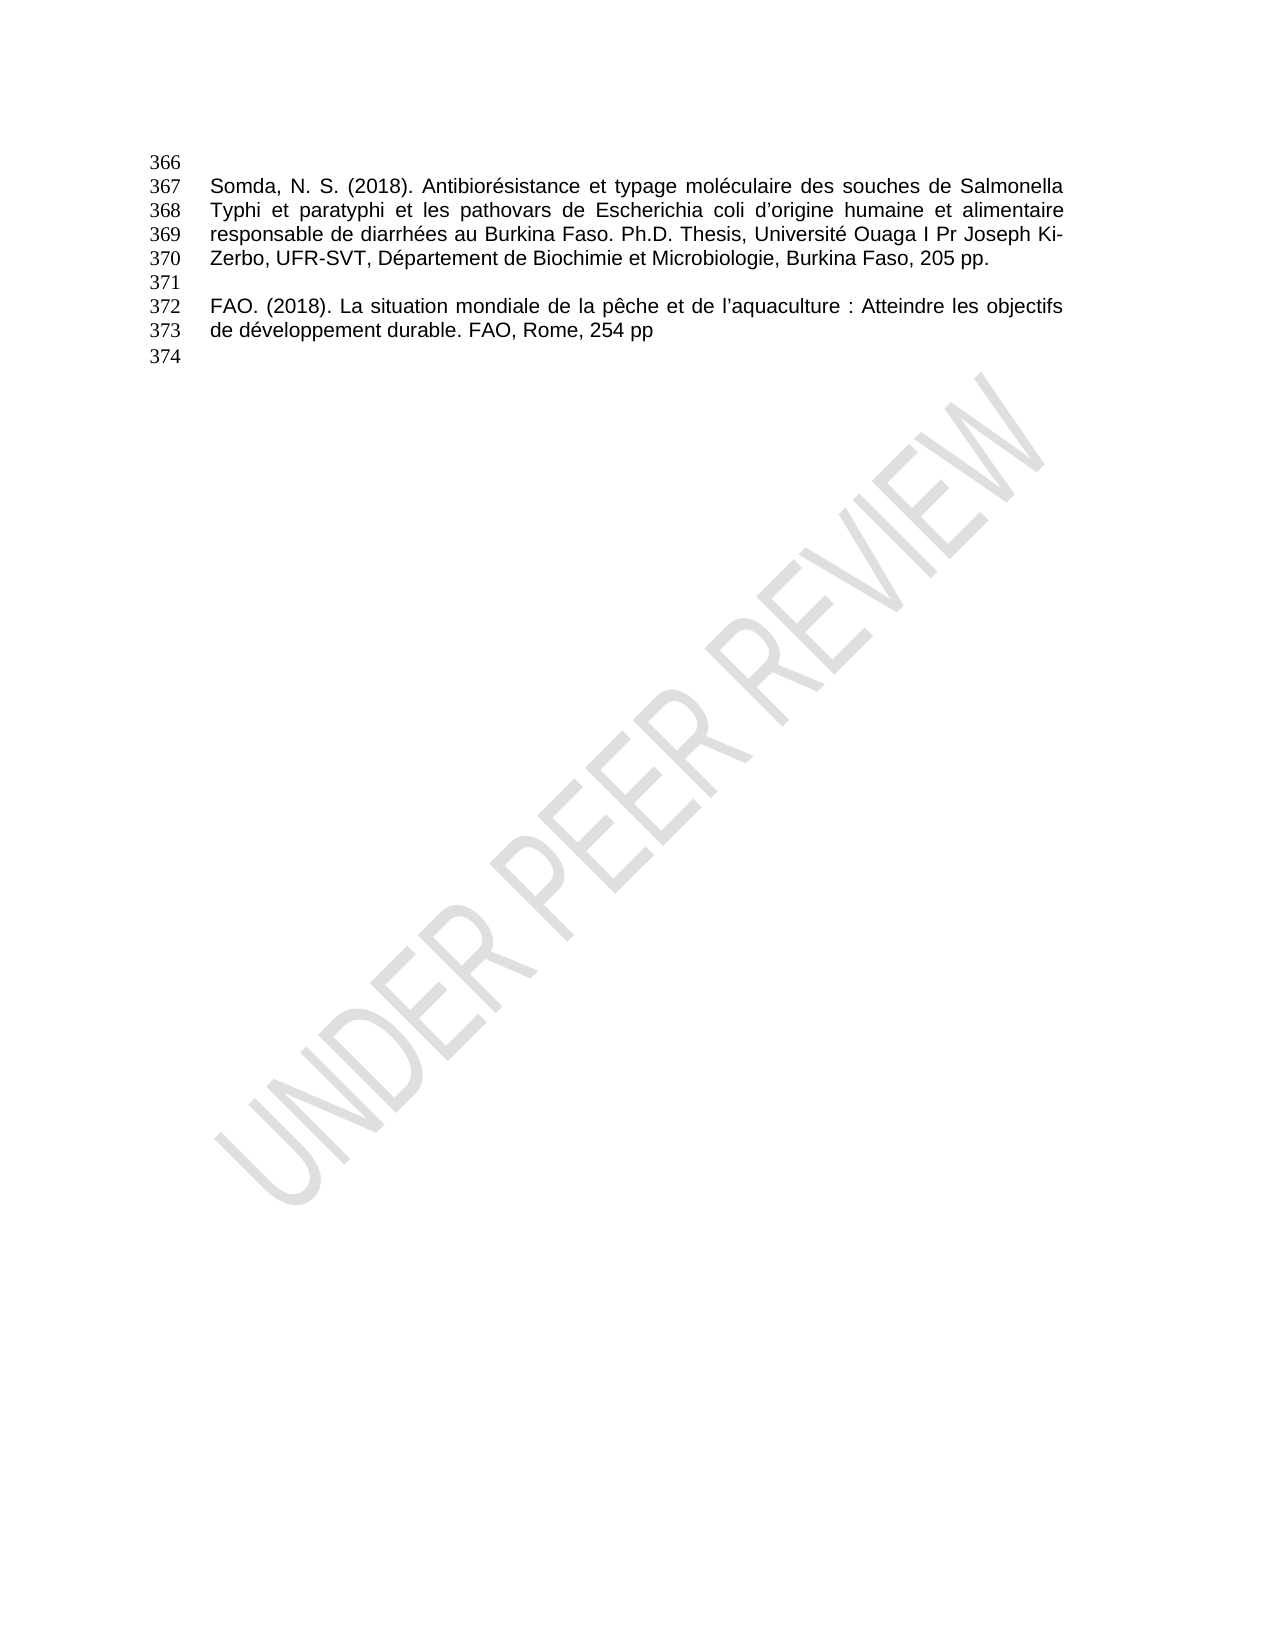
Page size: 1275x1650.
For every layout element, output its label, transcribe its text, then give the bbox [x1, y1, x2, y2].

text FAO. (2018). La situation mondiale de la pêche et de l’aquaculture : Atteindre les objectifs de développement durable. FAO, Rome, 254 pp [210, 294, 1065, 342]
text Somda, N. S. (2018). Antibiorésistance et typage moléculaire des souches de Salmonella Typhi et paratyphi et les pathovars de Escherichia coli d’origine humaine et alimentaire responsable de diarrhées au Burkina Faso. Ph.D. Thesis, Université Ouaga I Pr Joseph Ki-Zerbo, UFR-SVT, Département de Biochimie et Microbiologie, Burkina Faso, 205 pp. [210, 174, 1065, 270]
